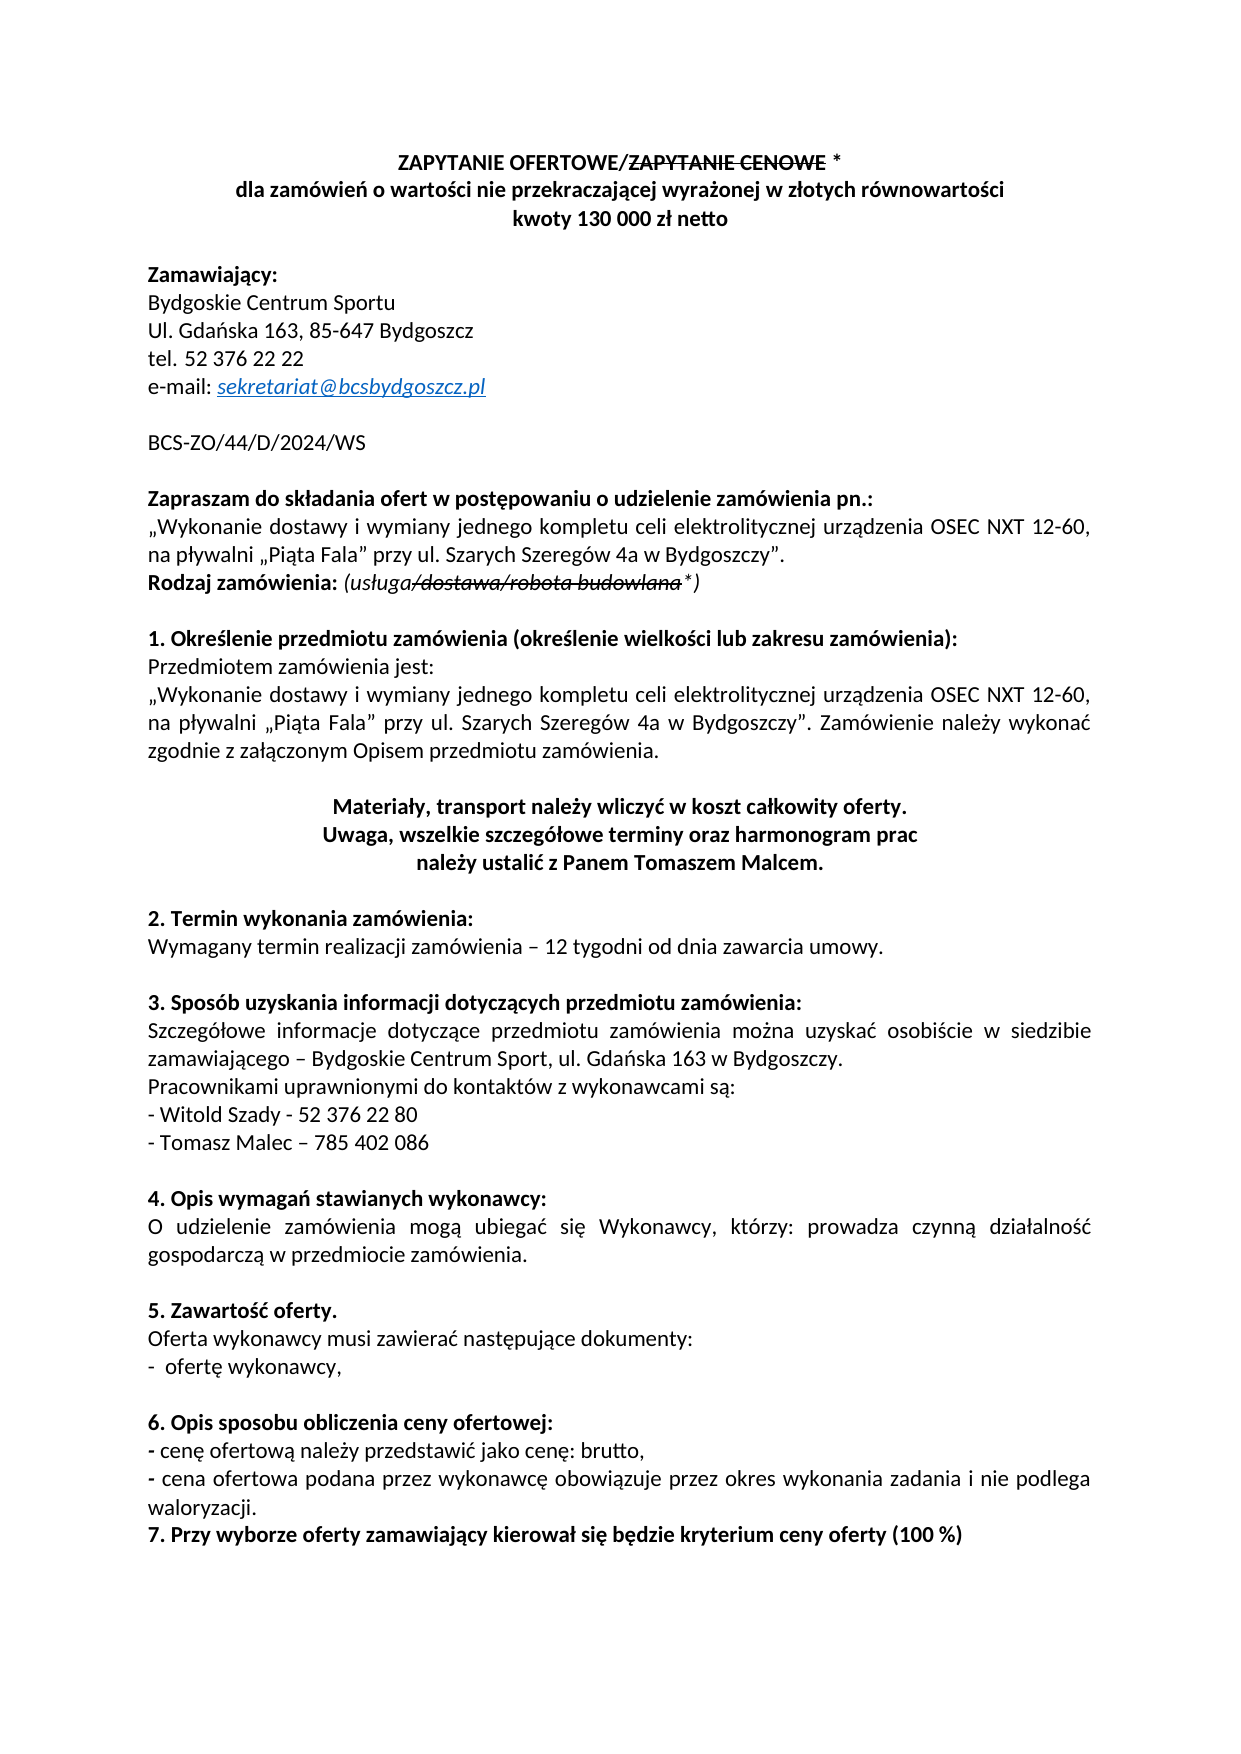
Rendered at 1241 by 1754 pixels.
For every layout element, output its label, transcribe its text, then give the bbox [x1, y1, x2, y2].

text tel. 52 376 22 22 [184, 344, 1093, 372]
text Pracownikami uprawnionymi do kontaktów z wykonawcami są: [148, 1072, 1093, 1100]
text 5. Zawartość oferty. [148, 1296, 1093, 1324]
text Zamawiający: [148, 260, 1093, 288]
text ZAPYTANIE OFERTOWE/ZAPYTANIE CENOWE * [148, 148, 1093, 176]
text - ofertę wykonawcy, [148, 1352, 1093, 1381]
text O udzielenie zamówienia mogą ubiegać się Wykonawcy, którzy: prowadza czynną działalność gospodarczą w przedmiocie zamówienia. [148, 1212, 1093, 1268]
text e-mail: sekretariat@bcsbydgoszcz.pl [148, 372, 1093, 400]
text Zapraszam do składania ofert w postępowaniu o udzielenie zamówienia pn.: [148, 484, 1093, 512]
text Oferta wykonawcy musi zawierać następujące dokumenty: [148, 1324, 1093, 1352]
text Materiały, transport należy wliczyć w koszt całkowity oferty. Uwaga, wszelkie szczegółowe terminy oraz harmonogram prac [148, 792, 1093, 848]
text 4. Opis wymagań stawianych wykonawcy: [148, 1184, 1093, 1212]
text Przedmiotem zamówienia jest: [148, 652, 1093, 680]
text dla zamówień o wartości nie przekraczającej wyrażonej w złotych równowartości [148, 176, 1093, 204]
text - cena ofertowa podana przez wykonawcę obowiązuje przez okres wykonania zadania i nie podlega waloryzacji. [148, 1464, 1093, 1521]
text 1. Określenie przedmiotu zamówienia (określenie wielkości lub zakresu zamówienia): [148, 624, 1093, 652]
text „Wykonanie dostawy i wymiany jednego kompletu celi elektrolitycznej urządzenia OSEC NXT 12-60, na pływalni „Piąta Fala” przy ul. Szarych Szeregów 4a w Bydgoszczy”. [148, 512, 1093, 568]
text „Wykonanie dostawy i wymiany jednego kompletu celi elektrolitycznej urządzenia OSEC NXT 12-60, na pływalni „Piąta Fala” przy ul. Szarych Szeregów 4a w Bydgoszczy”. Zamówienie należy wykonać zgodnie z załączonym Opisem przedmiotu zamówienia. [148, 680, 1093, 764]
text 7. Przy wyborze oferty zamawiający kierował się będzie kryterium ceny oferty (100 %) [148, 1521, 1093, 1549]
text - Tomasz Malec – 785 402 086 [148, 1128, 1093, 1156]
text 2. Termin wykonania zamówienia: [148, 904, 1093, 932]
text BCS-ZO/44/D/2024/WS [148, 428, 1093, 456]
text kwoty 130 000 zł netto [148, 204, 1093, 232]
text - cenę ofertową należy przedstawić jako cenę: brutto, [148, 1437, 1093, 1464]
text należy ustalić z Panem Tomaszem Malcem. [148, 848, 1093, 876]
text Wymagany termin realizacji zamówienia – 12 tygodni od dnia zawarcia umowy. [148, 932, 1093, 960]
text Ul. Gdańska 163, 85-647 Bydgoszcz [148, 316, 1093, 344]
text Bydgoskie Centrum Sportu [148, 288, 1093, 316]
text 6. Opis sposobu obliczenia ceny ofertowej: [148, 1408, 1093, 1437]
text - Witold Szady - 52 376 22 80 [148, 1100, 1093, 1128]
text Rodzaj zamówienia: (usługa/dostawa/robota budowlana*) [148, 568, 1093, 596]
text Szczegółowe informacje dotyczące przedmiotu zamówienia można uzyskać osobiście w siedzibie zamawiającego – Bydgoskie Centrum Sport, ul. Gdańska 163 w Bydgoszczy. [148, 1016, 1093, 1072]
text 3. Sposób uzyskania informacji dotyczących przedmiotu zamówienia: [148, 988, 1093, 1016]
